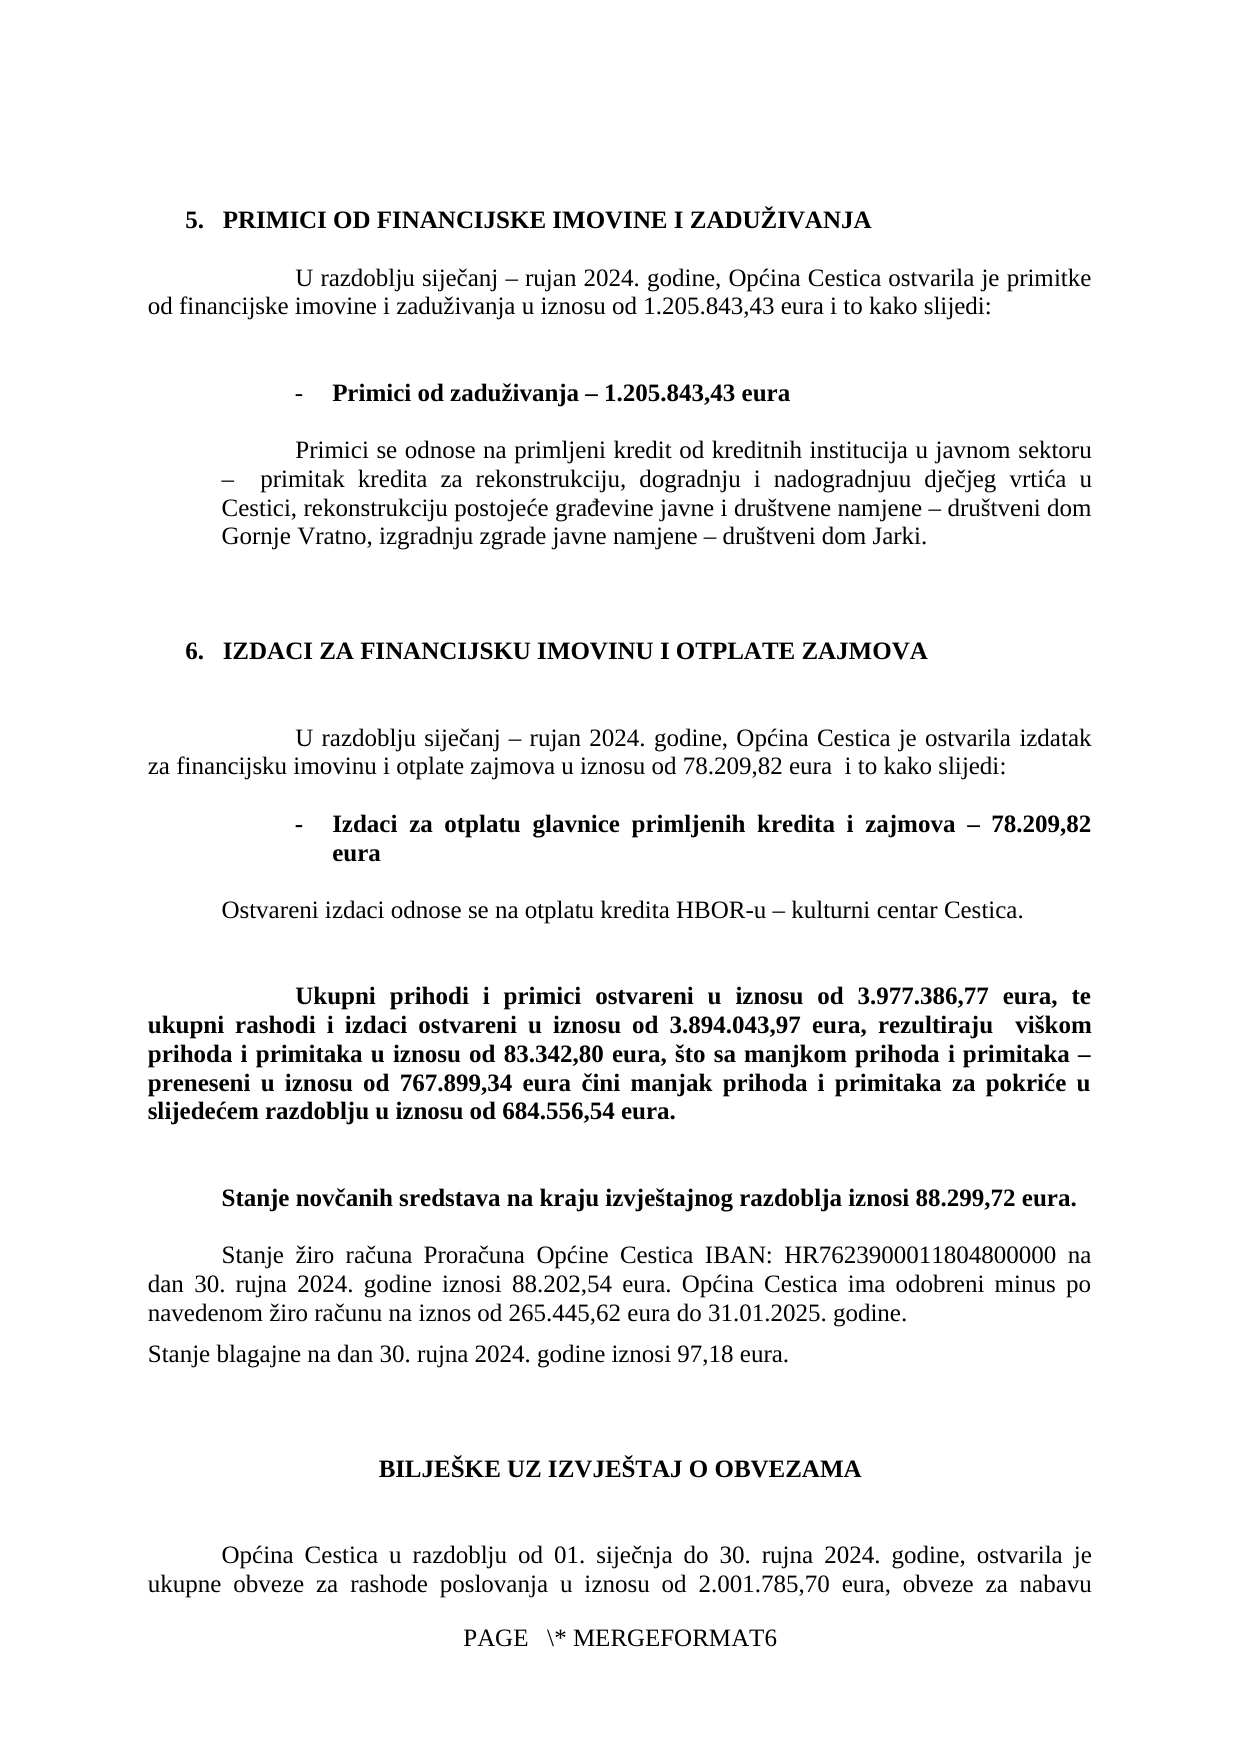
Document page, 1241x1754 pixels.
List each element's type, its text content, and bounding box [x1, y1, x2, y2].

list Izdaci za otplatu glavnice primljenih kredita i zajmova – 78.209,82 eura [294, 809, 1093, 866]
list IZDACI ZA FINANCIJSKU IMOVINU I OTPLATE ZAJMOVA [185, 636, 1093, 665]
list PRIMICI OD FINANCIJSKE IMOVINE I ZADUŽIVANJA [185, 205, 1093, 234]
text U razdoblju siječanj – rujan 2024. godine, Općina Cestica je ostvarila izdatak za financijsku imovinu i otplate zajmova u iznosu od 78.209,82 eura i to kako slijedi: [148, 723, 1093, 780]
text Ostvareni izdaci odnose se na otplatu kredita HBOR-u – kulturni centar Cestica. [148, 895, 1093, 924]
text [148, 1540, 1093, 1598]
text Stanje novčanih sredstava na kraju izvještajnog razdoblja iznosi 88.299,72 eura. [148, 1183, 1093, 1211]
text Ukupni prihodi i primici ostvareni u iznosu od 3.977.386,77 eura, te ukupni rashodi i izdaci ostvareni u iznosu od 3.894.043,97 eura, rezultiraju viškom prihoda i primitaka u iznosu od 83.342,80 eura, što sa manjkom prihoda i primitaka – preneseni u iznosu od 767.899,34 eura čini manjak prihoda i primitaka za pokriće u slijedećem razdoblju u iznosu od 684.556,54 eura. [148, 981, 1093, 1125]
text BILJEŠKE UZ IZVJEŠTAJ O OBVEZAMA [148, 1454, 1093, 1483]
text Primici se odnose na primljeni kredit od kreditnih institucija u javnom sektoru – primitak kredita za rekonstrukciju, dogradnju i nadogradnjuu dječjeg vrtića u Cestici, rekonstrukciju postojeće građevine javne i društvene namjene – društveni dom Gornje Vratno, izgradnju zgrade javne namjene – društveni dom Jarki. [221, 435, 1093, 550]
text U razdoblju siječanj – rujan 2024. godine, Općina Cestica ostvarila je primitke od financijske imovine i zaduživanja u iznosu od 1.205.843,43 eura i to kako slijedi: [148, 263, 1093, 320]
text Stanje blagajne na dan 30. rujna 2024. godine iznosi 97,18 eura. [148, 1339, 1093, 1368]
text Stanje žiro računa Proračuna Općine Cestica IBAN: HR7623900011804800000 na dan 30. rujna 2024. godine iznosi 88.202,54 eura. Općina Cestica ima odobreni minus po navedenom žiro računu na iznos od 265.445,62 eura do 31.01.2025. godine. [148, 1240, 1093, 1326]
list Primici od zaduživanja – 1.205.843,43 eura [294, 378, 1093, 406]
